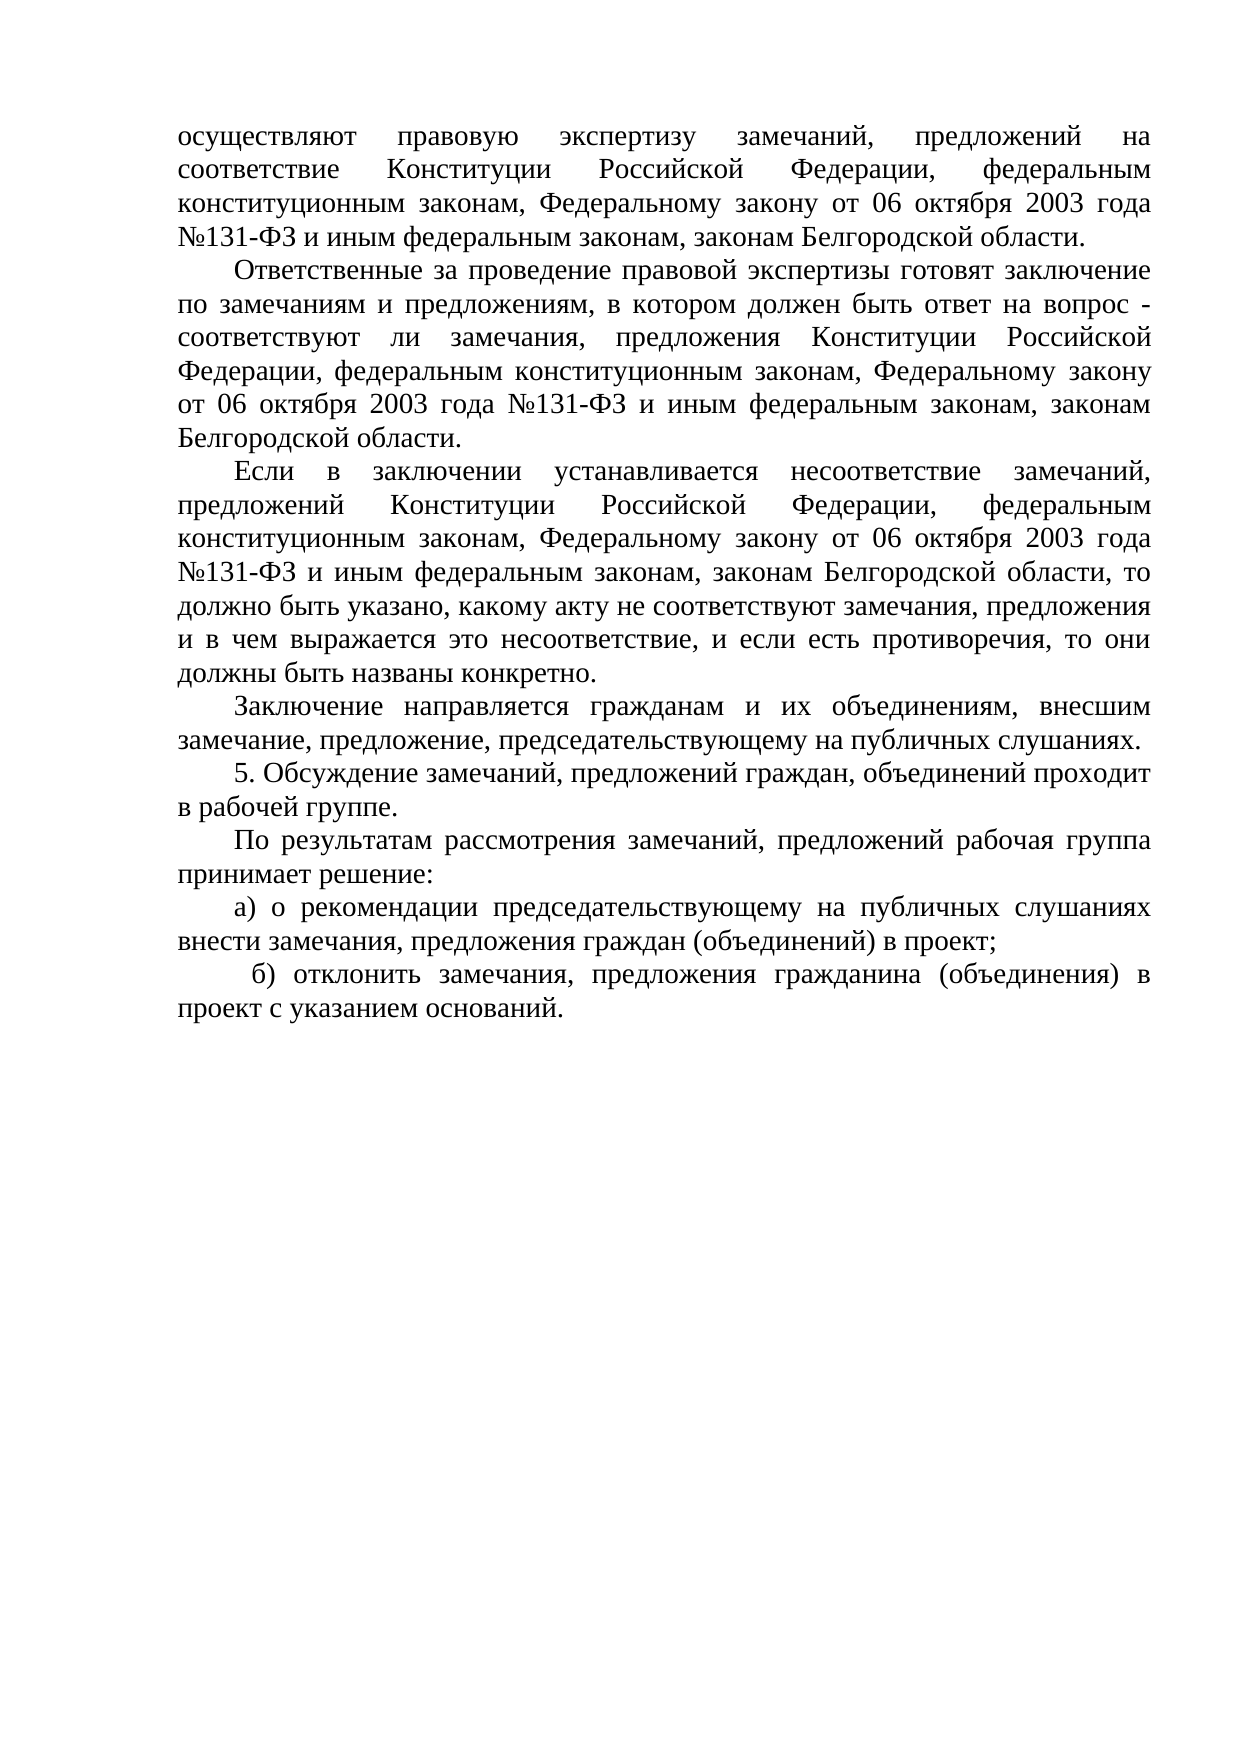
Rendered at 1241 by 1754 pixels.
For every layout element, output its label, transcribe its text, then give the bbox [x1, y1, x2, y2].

text б) отклонить замечания, предложения гражданина (объединения) в проект с указанием оснований. [177, 957, 1152, 1024]
text Заключение направляется гражданам и их объединениям, внесшим замечание, предложение, председательствующему на публичных слушаниях. [177, 688, 1152, 755]
text Ответственные за проведение правовой экспертизы готовят заключение по замечаниям и предложениям, в котором должен быть ответ на вопрос - соответствуют ли замечания, предложения Конституции Российской Федерации, федеральным конституционным законам, Федеральному закону от 06 октября 2003 года №131-ФЗ и иным федеральным законам, законам Белгородской области. [177, 252, 1152, 453]
text По результатам рассмотрения замечаний, предложений рабочая группа принимает решение: [177, 822, 1152, 889]
text Если в заключении устанавливается несоответствие замечаний, предложений Конституции Российской Федерации, федеральным конституционным законам, Федеральному закону от 06 октября 2003 года №131-ФЗ и иным федеральным законам, законам Белгородской области, то должно быть указано, какому акту не соответствуют замечания, предложения и в чем выражается это несоответствие, и если есть противоречия, то они должны быть названы конкретно. [177, 453, 1152, 688]
text 5. Обсуждение замечаний, предложений граждан, объединений проходит в рабочей группе. [177, 755, 1152, 822]
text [177, 118, 1152, 252]
text а) о рекомендации председательствующему на публичных слушаниях внести замечания, предложения граждан (объединений) в проект; [177, 889, 1152, 957]
